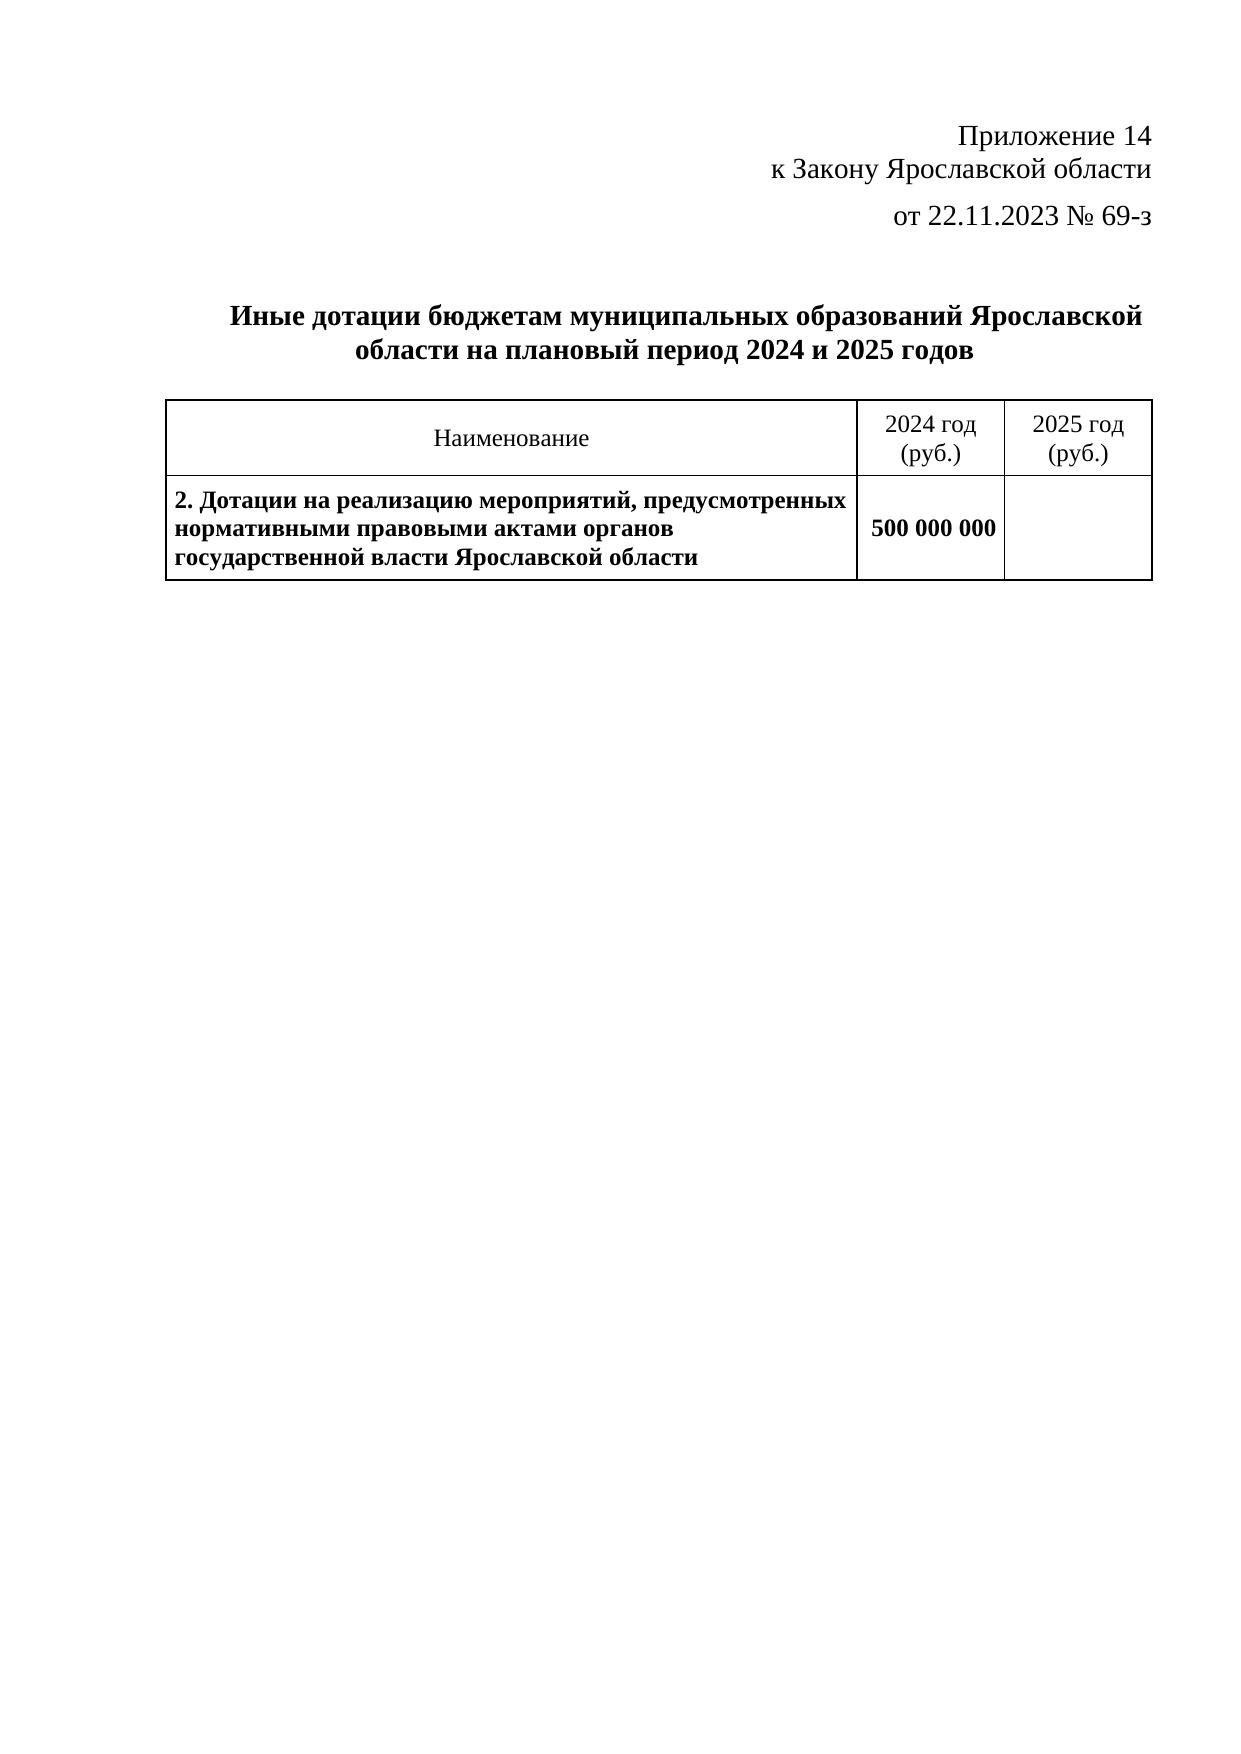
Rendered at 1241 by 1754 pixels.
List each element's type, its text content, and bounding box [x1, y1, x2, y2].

table_header [858, 401, 1004, 475]
table_cell 500 000 000 [858, 476, 1004, 579]
table_header [167, 401, 856, 475]
text Иные дотации бюджетам муниципальных образований Ярославской области на плановый период 2024 и 2025 годов [177, 298, 1152, 365]
table_header [1005, 401, 1151, 475]
text от 22.11.2023 № 69-з [177, 198, 1152, 231]
text Приложение 14 [177, 118, 1152, 152]
table_cell [1005, 476, 1151, 579]
table_cell 2. Дотации на реализацию мероприятий, предусмотренных нормативными правовыми актами органов государственной власти Ярославской области [167, 476, 856, 579]
text к Закону Ярославской области [177, 152, 1152, 185]
